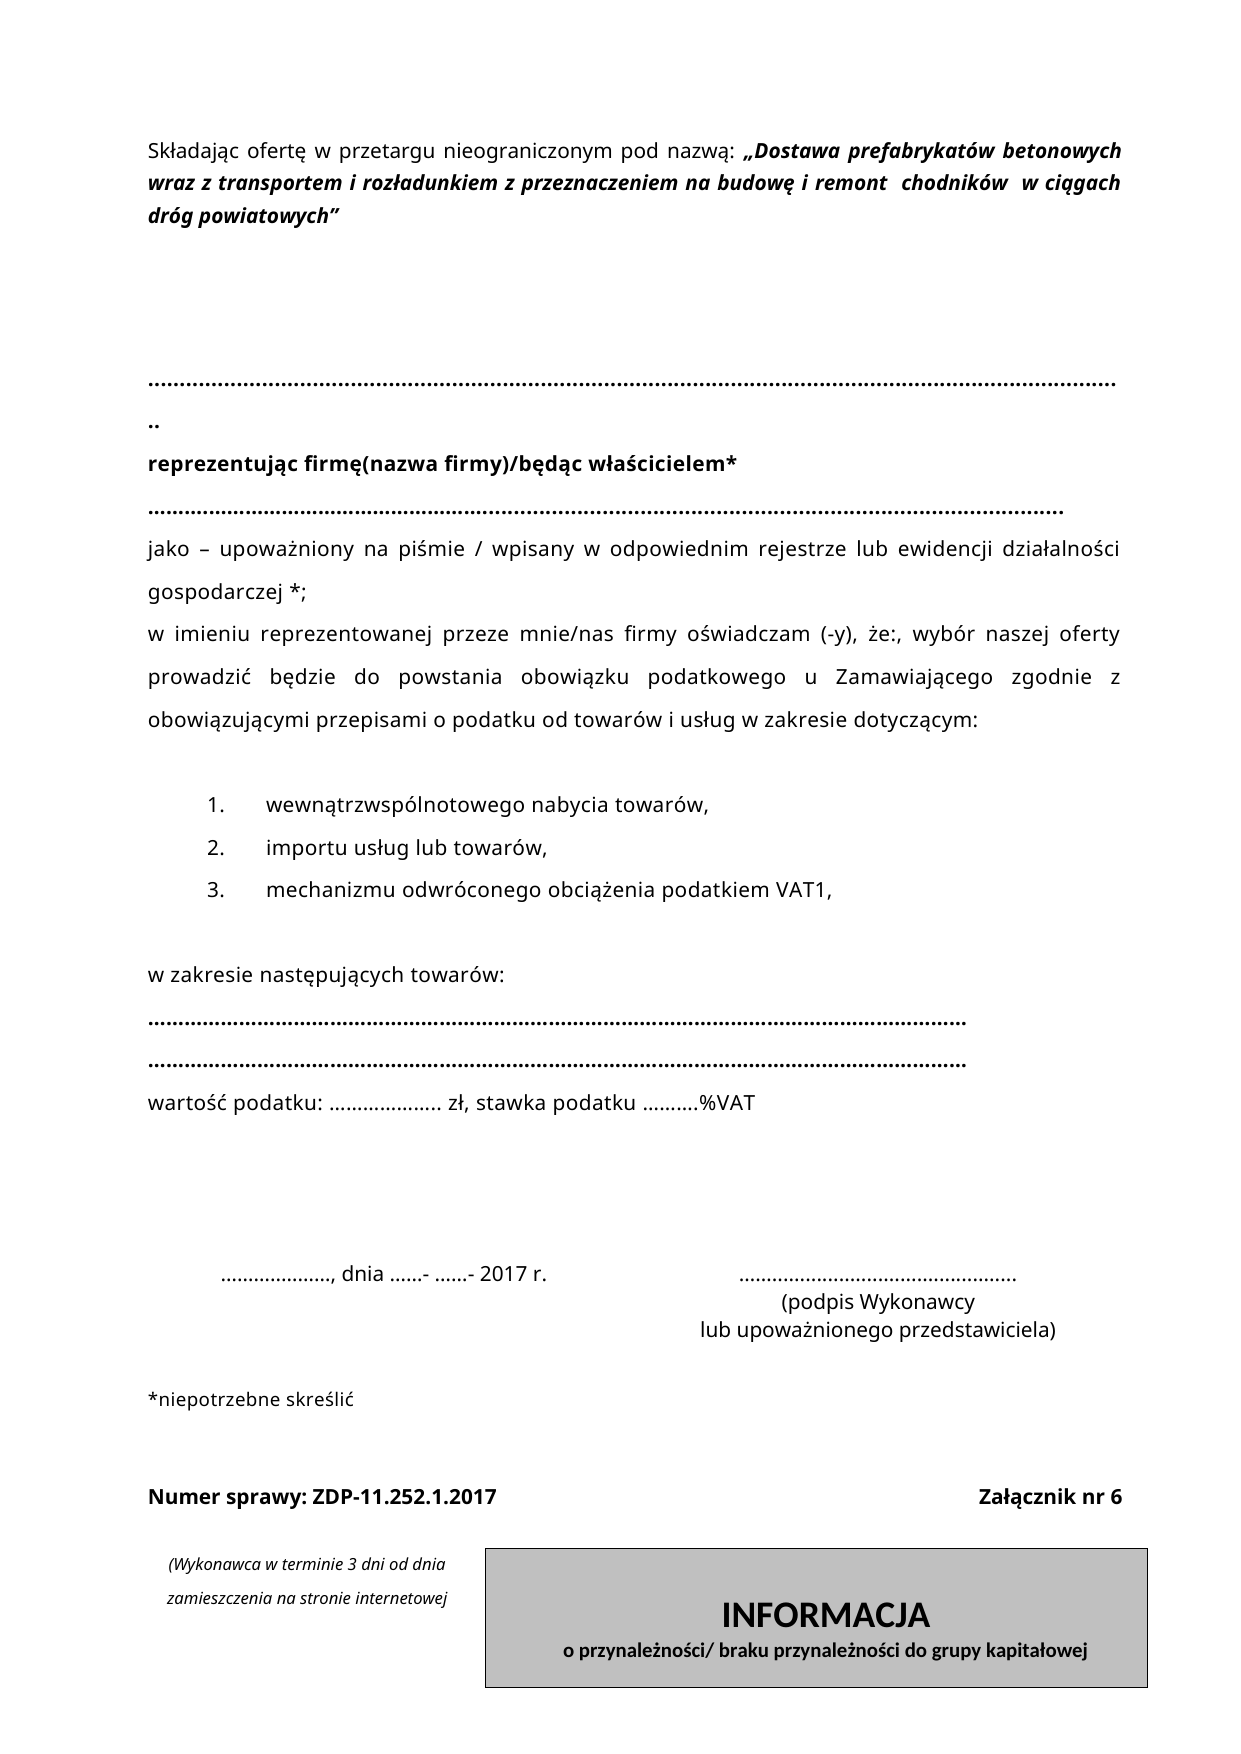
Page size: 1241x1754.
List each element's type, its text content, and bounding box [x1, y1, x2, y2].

text ……….………………………………………............................................................................................ [148, 492, 1122, 520]
text jako – upoważniony na piśmie / wpisany w odpowiednim rejestrze lub ewidencji działalności gospodarczej *; [148, 534, 1122, 605]
text w zakresie następujących towarów: [148, 960, 1122, 989]
text w imieniu reprezentowanej przeze mnie/nas firmy oświadczam (-y), że:, wybór naszej oferty prowadzić będzie do powstania obowiązku podatkowego u Zamawiającego zgodnie z obowiązującymi przepisami o podatku od towarów i usług w zakresie dotyczącym: [148, 619, 1122, 733]
table_header ………..………, dnia ……- ……- 2017 r. [136, 1174, 631, 1344]
text *niepotrzebne skreślić [148, 1387, 1122, 1412]
text 2. importu usług lub towarów, [207, 833, 1122, 861]
text ……………………………………………………………………………………………………………………… [148, 1046, 1122, 1074]
text ........................................................................................................................................................... [148, 364, 1122, 435]
text wartość podatku: ……………….. zł, stawka podatku ……….%VAT [148, 1088, 1122, 1117]
text ……………………………………………………………………………………………………………………… [148, 1003, 1122, 1031]
text 3. mechanizmu odwróconego obciążenia podatkiem VAT1, [207, 875, 1122, 904]
text 1. wewnątrzwspólnotowego nabycia towarów, [207, 790, 1122, 818]
text Numer sprawy: ZDP-11.252.1.2017 Załącznik nr 6 [148, 1482, 1122, 1510]
table_header ……............................................ (podpis Wykonawcy lub upoważnionego przedstawiciela) [631, 1174, 1125, 1344]
text Składając ofertę w przetargu nieograniczonym pod nazwą: „Dostawa prefabrykatów betonowych wraz z transportem i rozładunkiem z przeznaczeniem na budowę i remont chodników w ciągach dróg powiatowych” [148, 136, 1122, 229]
text reprezentując firmę(nazwa firmy)/będąc właścicielem* [148, 449, 1122, 478]
